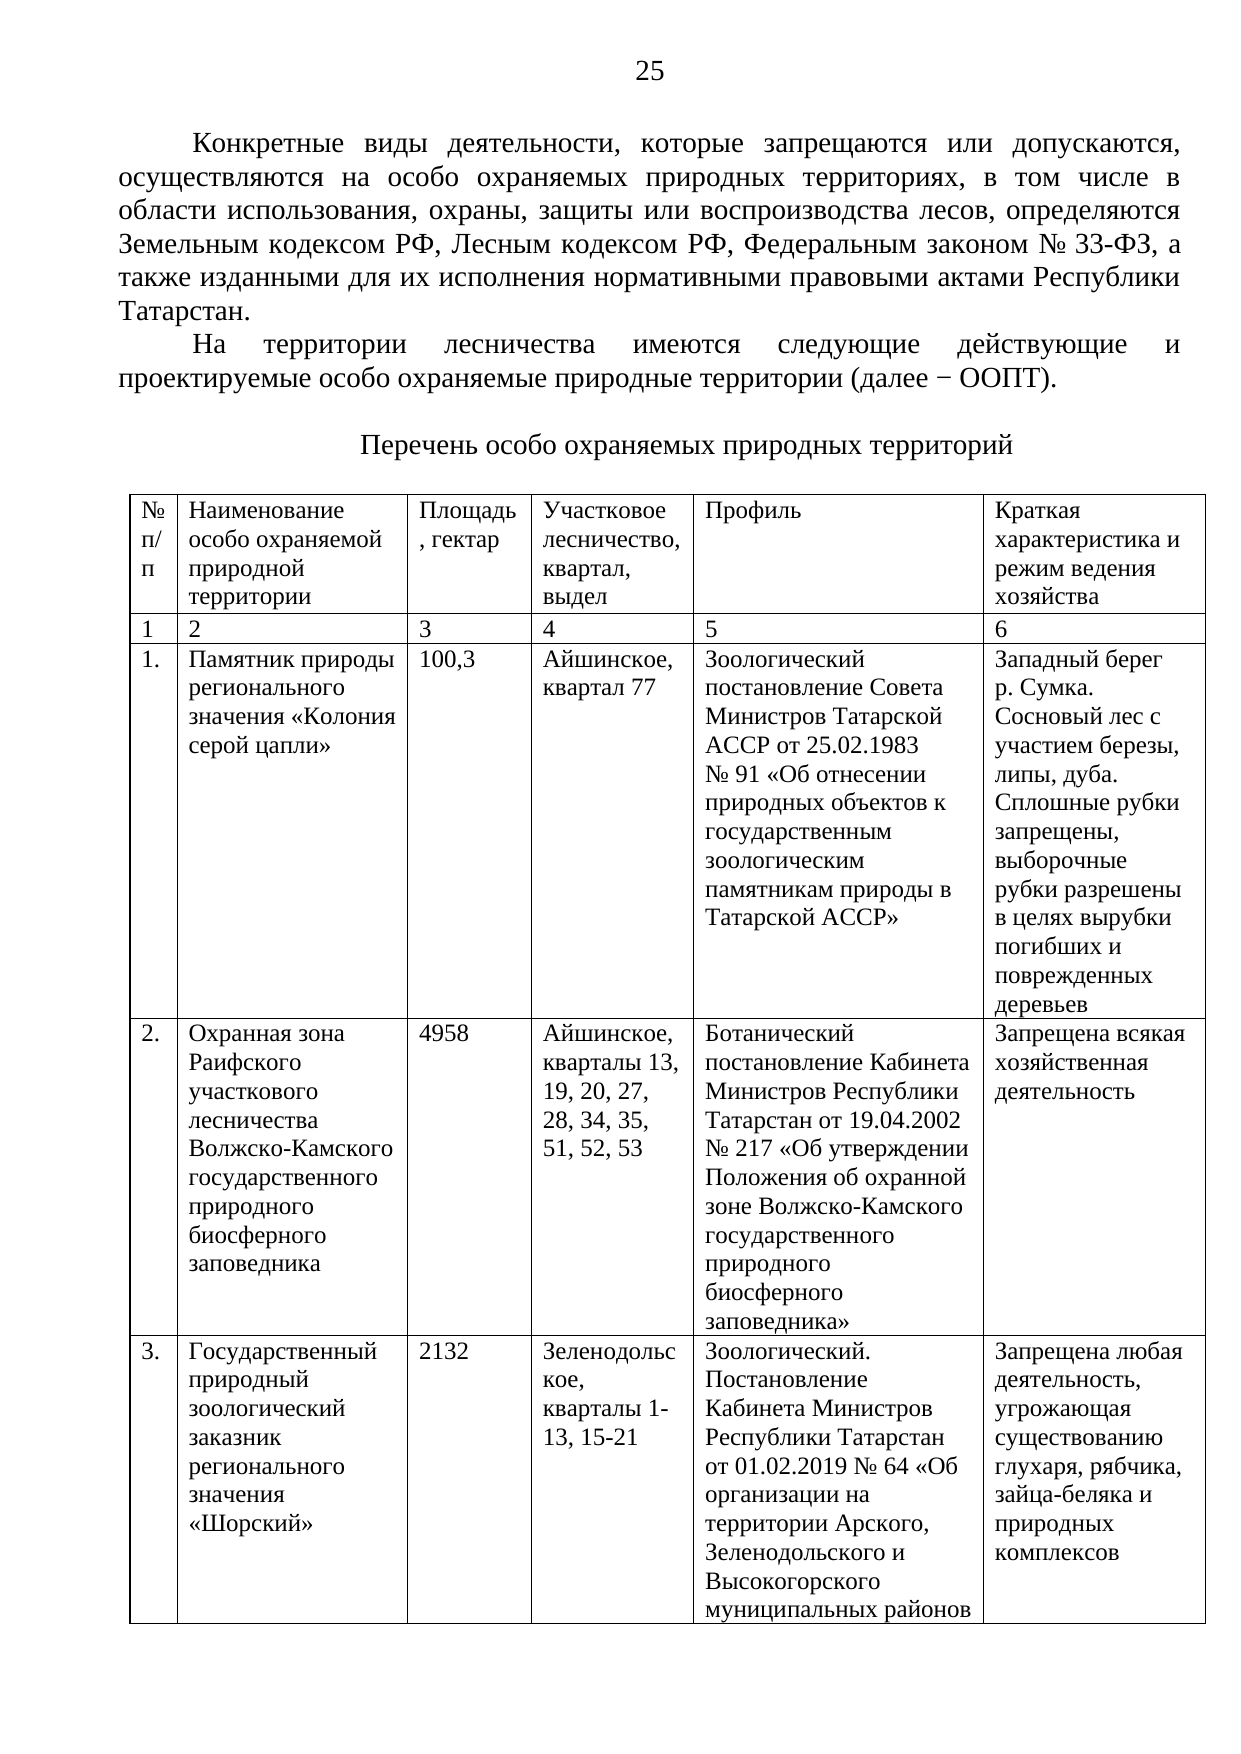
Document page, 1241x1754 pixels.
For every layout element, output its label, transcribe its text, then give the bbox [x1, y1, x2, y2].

table_cell Охранная зона Раифского участкового лесничества Волжско-Камского государственного природного биосферного заповедника [178, 1019, 407, 1335]
table_cell Запрещена всякая хозяйственная деятельность [984, 1019, 1205, 1335]
table_cell 1 [131, 614, 177, 643]
table_header Краткая характеристика и режим ведения хозяйства [984, 495, 1205, 613]
table_cell 5 [694, 614, 983, 643]
table_header Участковое лесничество, квартал, выдел [532, 495, 693, 613]
table_header Профиль [694, 495, 983, 613]
table_cell Зоологический постановление Совета Министров Татарской АССР от 25.02.1983 № 91 «Об отнесении природных объектов к государственным зоологическим памятникам природы в Татарской АССР» [694, 644, 983, 1017]
table_header Наименование особо охраняемой природной территории [178, 495, 407, 613]
table_cell Ботанический постановление Кабинета Министров Республики Татарстан от 19.04.2002 № 217 «Об утверждении Положения об охранной зоне Волжско-Камского государственного природного биосферного заповедника» [694, 1019, 983, 1335]
table_cell 100,3 [408, 644, 531, 1017]
table_cell 2. [131, 1019, 177, 1335]
table_cell Памятник природы регионального значения «Колония серой цапли» [178, 644, 407, 1017]
text Перечень особо охраняемых природных территорий [118, 427, 1181, 461]
table_header Площадь, гектар [408, 495, 531, 613]
table_cell 3 [408, 614, 531, 643]
table_cell Запрещена любая деятельность, угрожающая существованию глухаря, рябчика, зайца-беляка и природных комплексов [984, 1336, 1205, 1623]
table_cell 2 [178, 614, 407, 643]
table_cell 2132 [408, 1336, 531, 1623]
text Конкретные виды деятельности, которые запрещаются или допускаются, осуществляются на особо охраняемых природных территориях, в том числе в области использования, охраны, защиты или воспроизводства лесов, определяются Земельным кодексом РФ, Лесным кодексом РФ, Федеральным законом № 33-ФЗ, а также изданными для их исполнения нормативными правовыми актами Республики Татарстан. [118, 125, 1181, 326]
table_cell Западный берег р. Сумка. Сосновый лес с участием березы, липы, дуба. Сплошные рубки запрещены, выборочные рубки разрешены в целях вырубки погибших и поврежденных деревьев [984, 644, 1205, 1017]
table_header № п/п [131, 495, 177, 613]
table_cell 3. [131, 1336, 177, 1623]
table_cell Айшинское, кварталы 13, 19, 20, 27, 28, 34, 35, 51, 52, 53 [532, 1019, 693, 1335]
table_cell 4 [532, 614, 693, 643]
table_cell 1. [131, 644, 177, 1017]
table_cell 6 [984, 614, 1205, 643]
table_cell 4958 [408, 1019, 531, 1335]
table_cell Зеленодольское, кварталы 1-13, 15-21 [532, 1336, 693, 1623]
table_cell Айшинское, квартал 77 [532, 644, 693, 1017]
table_cell Государственный природный зоологический заказник регионального значения «Шорский» [178, 1336, 407, 1623]
